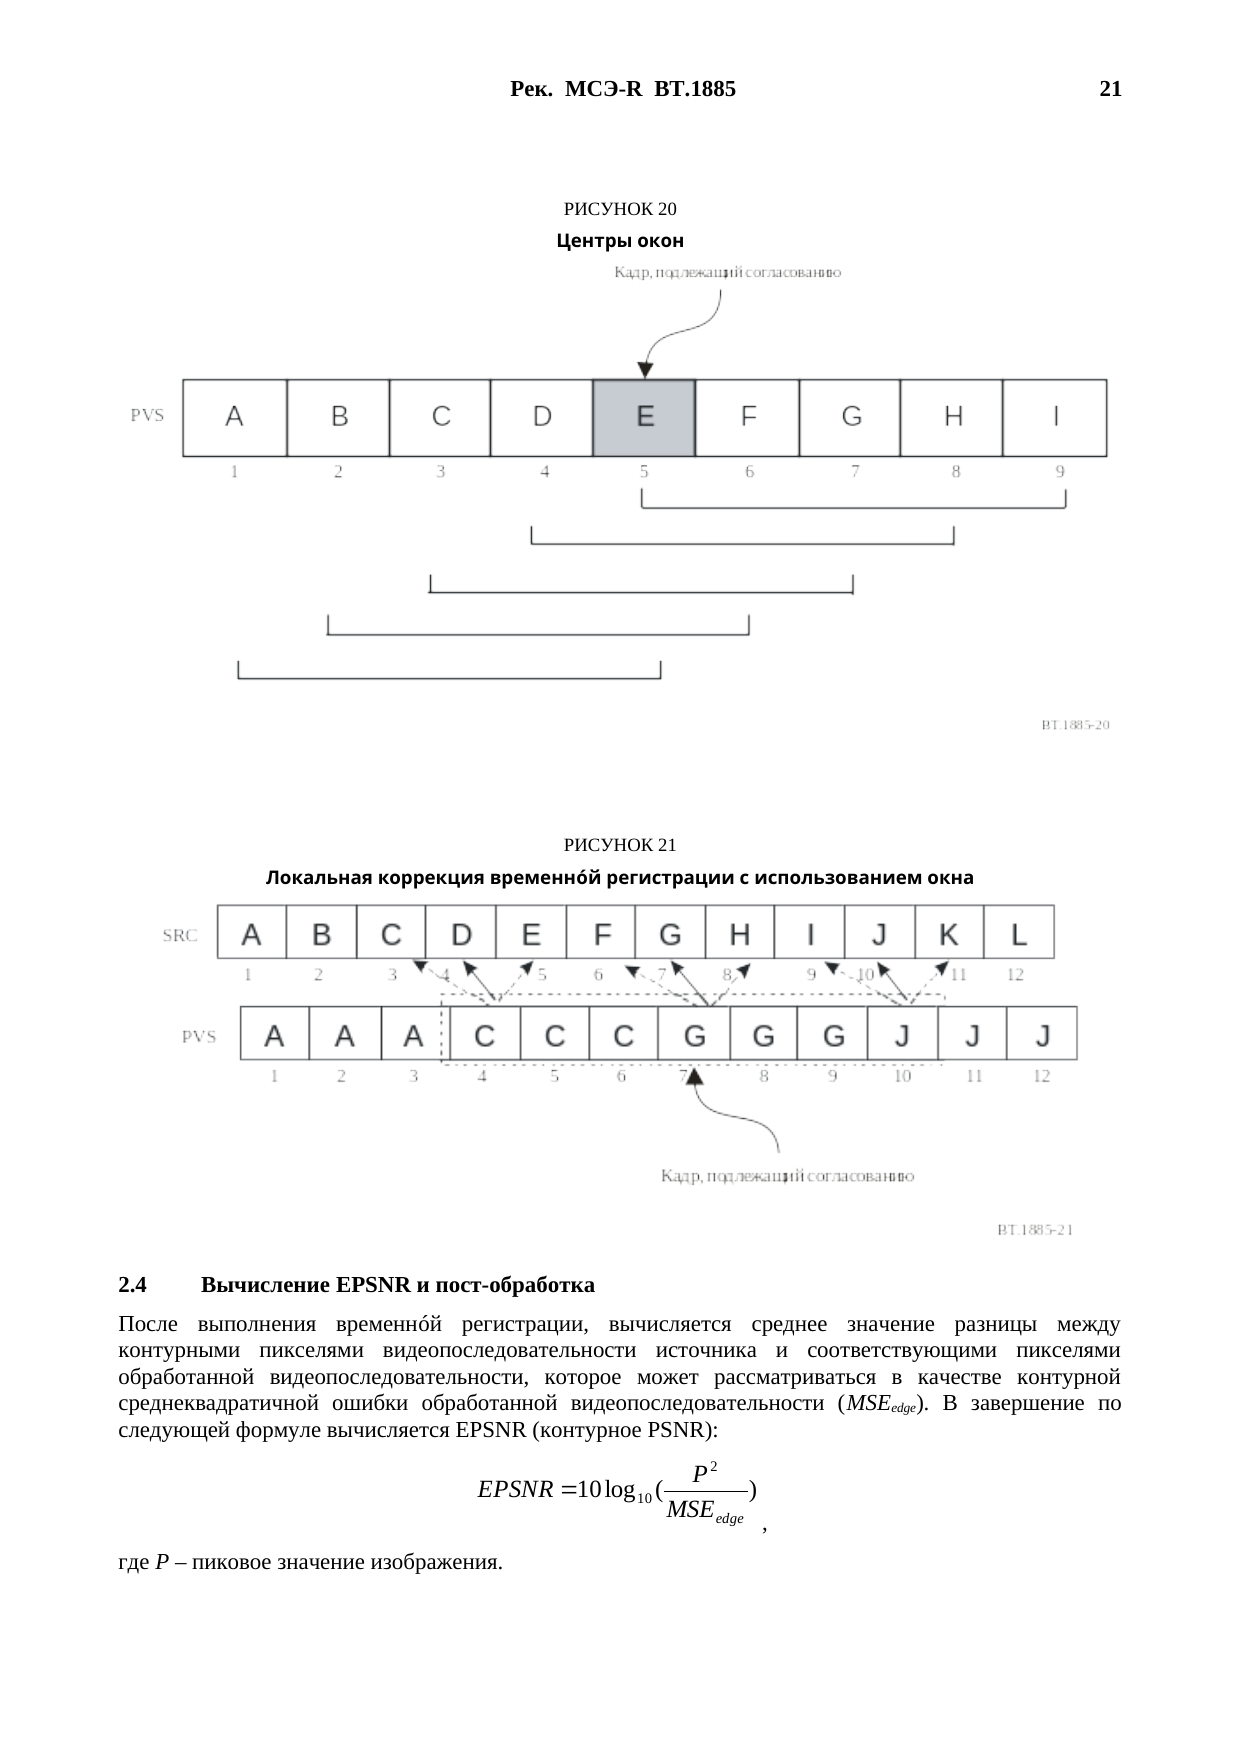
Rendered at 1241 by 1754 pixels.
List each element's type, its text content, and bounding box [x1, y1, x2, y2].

text РИСУНОК 20 [118, 198, 1122, 219]
subtitle 2.4 Вычисление EPSNR и пост-обработка [118, 1271, 1122, 1298]
text , [118, 1454, 1122, 1536]
text где Р – пиковое значение изображения. [118, 1548, 1122, 1574]
text РИСУНОК 21 [118, 834, 1122, 856]
text После выполнения временнóй регистрации, вычисляется среднее значение разницы между контурными пикселями видеопоследовательности источника и соответствующими пикселями обработанной видеопоследовательности, которое может рассматриваться в качестве контурной среднеквадратичной ошибки обработанной видеопоследовательности (MSEedge). В завершение по следующей формуле вычисляется EPSNR (контурное PSNR): [118, 1310, 1122, 1442]
title Центры окон [118, 228, 1122, 253]
title Локальная коррекция временнóй регистрации с использованием окна [118, 864, 1122, 889]
